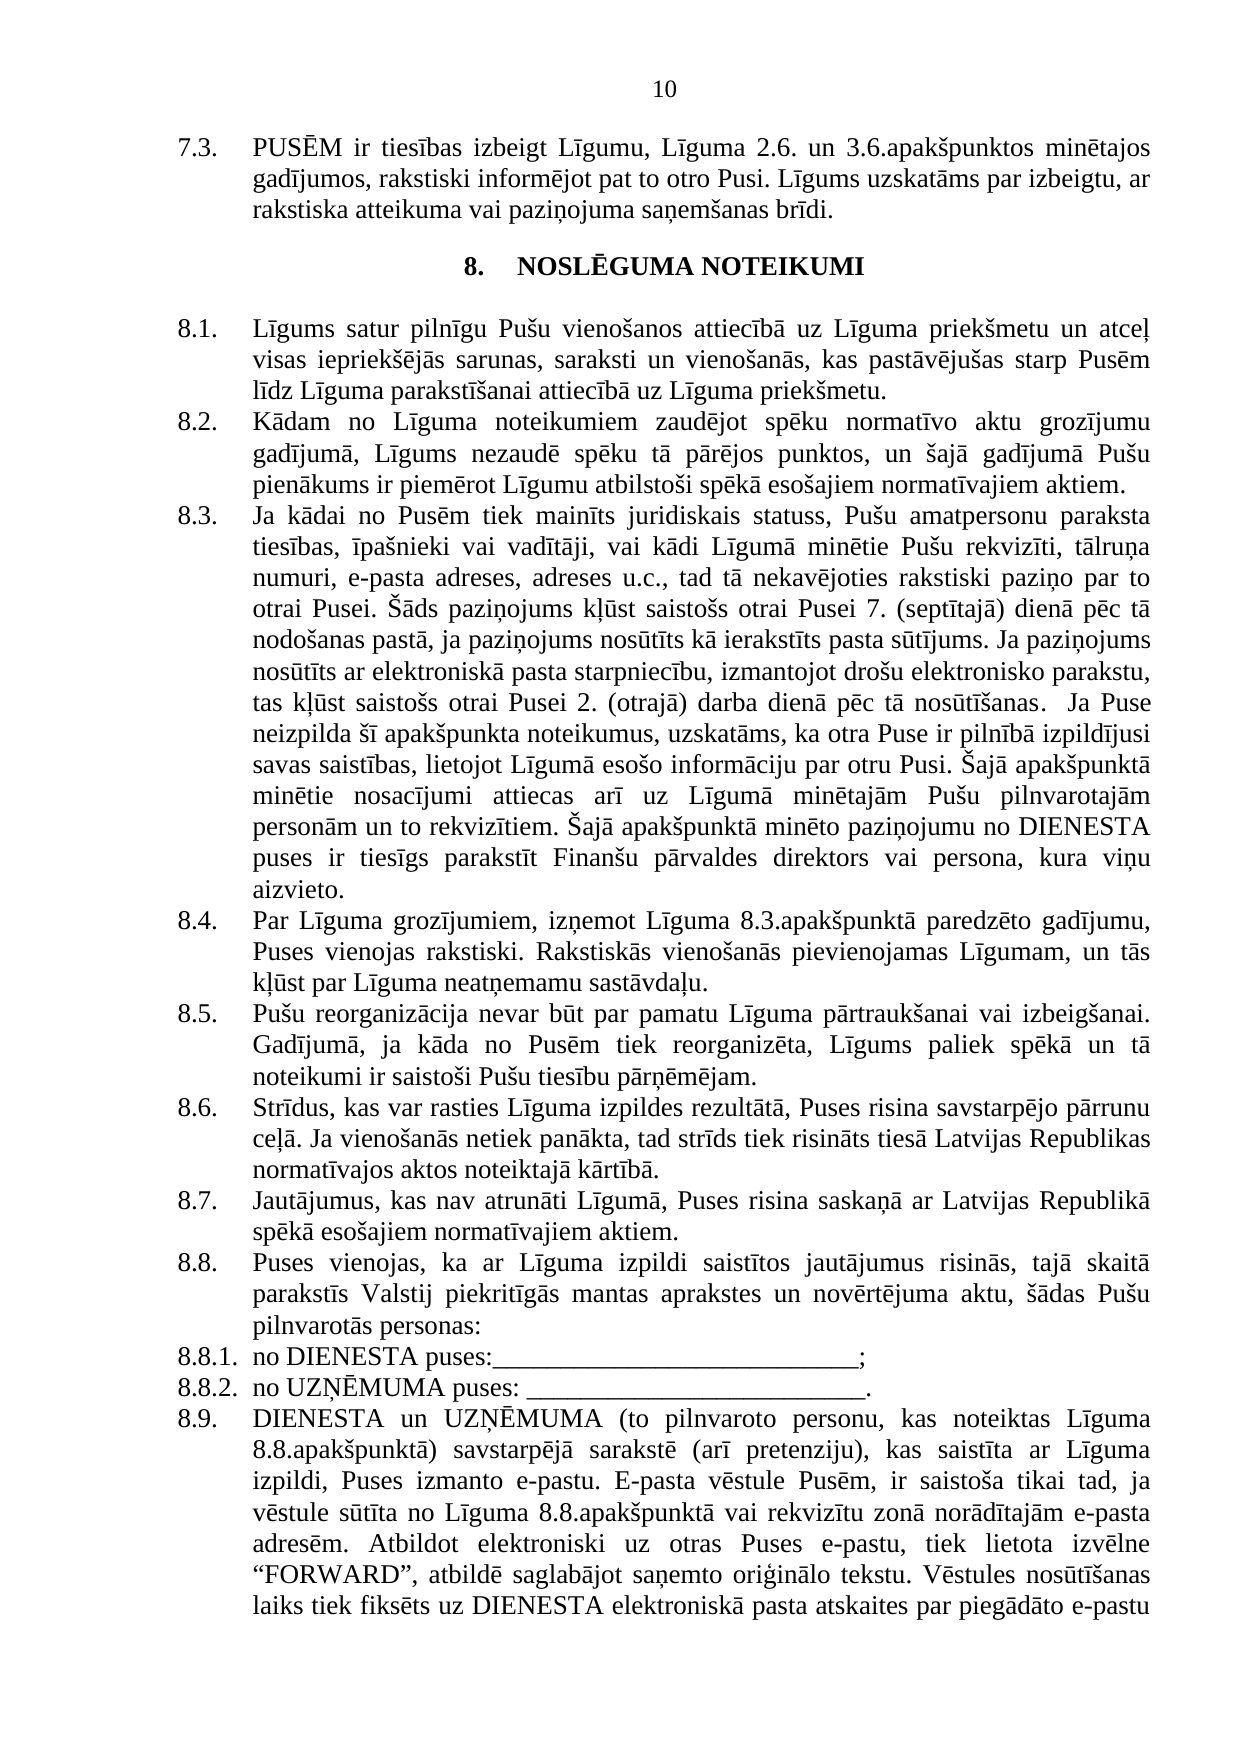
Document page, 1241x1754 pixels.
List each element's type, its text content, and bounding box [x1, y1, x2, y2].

list Jautājumus, kas nav atrunāti Līgumā, Puses risina saskaņā ar Latvijas Republikā spēkā esošajiem normatīvajiem aktiem. [177, 1184, 1152, 1246]
list no UZŅĒMUMA puses: _________________________. [177, 1371, 1152, 1402]
list Par Līguma grozījumiem, izņemot Līguma 8.3.apakšpunktā paredzēto gadījumu, Puses vienojas rakstiski. Rakstiskās vienošanās pievienojamas Līgumam, un tās kļūst par Līguma neatņemamu sastāvdaļu. [177, 904, 1152, 997]
list Strīdus, kas var rasties Līguma izpildes rezultātā, Puses risina savstarpējo pārrunu ceļā. Ja vienošanās netiek panākta, tad strīds tiek risināts tiesā Latvijas Republikas normatīvajos aktos noteiktajā kārtībā. [177, 1091, 1152, 1184]
subtitle NOSLĒGUMA NOTEIKUMI [177, 250, 1152, 281]
list Pušu reorganizācija nevar būt par pamatu Līguma pārtraukšanai vai izbeigšanai. Gadījumā, ja kāda no Pusēm tiek reorganizēta, Līgums paliek spēkā un tā noteikumi ir saistoši Pušu tiesību pārņēmējam. [177, 997, 1152, 1091]
list satur pilnīgu Pušu vienošanos attiecībā uz Līguma priekšmetu un atceļ visas iepriekšējās sarunas, saraksti un vienošanās, kas pastāvējušas starp Pusēm līdz Līguma parakstīšanai attiecībā uz Līguma priekšmetu. [177, 312, 1152, 406]
list PUSĒM ir tiesības izbeigt Līgumu, Līguma 2.6. un 3.6.apakšpunktos minētajos gadījumos, rakstiski informējot pat to otro Pusi. Līgums uzskatāms par izbeigtu, ar rakstiska atteikuma vai paziņojuma saņemšanas brīdi. [177, 131, 1152, 225]
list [177, 1402, 1152, 1620]
list Puses vienojas, ka ar Līguma izpildi saistītos jautājumus risinās, tajā skaitā parakstīs Valstij piekritīgās mantas aprakstes un novērtējuma aktu, šādas Pušu pilnvarotās personas: [177, 1246, 1152, 1340]
list Kādam no Līguma noteikumiem zaudējot spēku normatīvo aktu grozījumu gadījumā, nezaudē spēku tā pārējos punktos, un šajā gadījumā Pušu pienākums ir piemērot Līgumu atbilstoši spēkā esošajiem normatīvajiem aktiem. [177, 406, 1152, 499]
list Ja kādai no Pusēm tiek mainīts juridiskais statuss, Pušu amatpersonu paraksta tiesības, īpašnieki vai vadītāji, vai kādi Līgumā minētie Pušu rekvizīti, tālruņa numuri, e-pasta adreses, adreses u.c., tad tā nekavējoties rakstiski paziņo par to otrai Pusei. Šāds paziņojums kļūst saistošs otrai Pusei 7. (septītajā) dienā pēc tā nodošanas pastā, ja paziņojums nosūtīts kā ierakstīts pasta sūtījums. Ja paziņojums nosūtīts ar elektroniskā pasta starpniecību, izmantojot drošu elektronisko parakstu, tas kļūst saistošs otrai Pusei 2. (otrajā) darba dienā pēc tā nosūtīšanas. Ja Puse neizpilda šī apakšpunkta noteikumus, uzskatāms, ka otra Puse ir pilnībā izpildījusi savas saistības, lietojot Līgumā esošo informāciju par otru Pusi. Šajā apakšpunktā minētie nosacījumi attiecas arī uz Līgumā minētajām Pušu pilnvarotajām personām un to rekvizītiem. Šajā apakšpunktā minēto paziņojumu no DIENESTA puses ir tiesīgs parakstīt Finanšu pārvaldes direktors vai persona, kura viņu aizvieto. [177, 499, 1152, 904]
list no DIENESTA puses:___________________________; [177, 1340, 1152, 1371]
